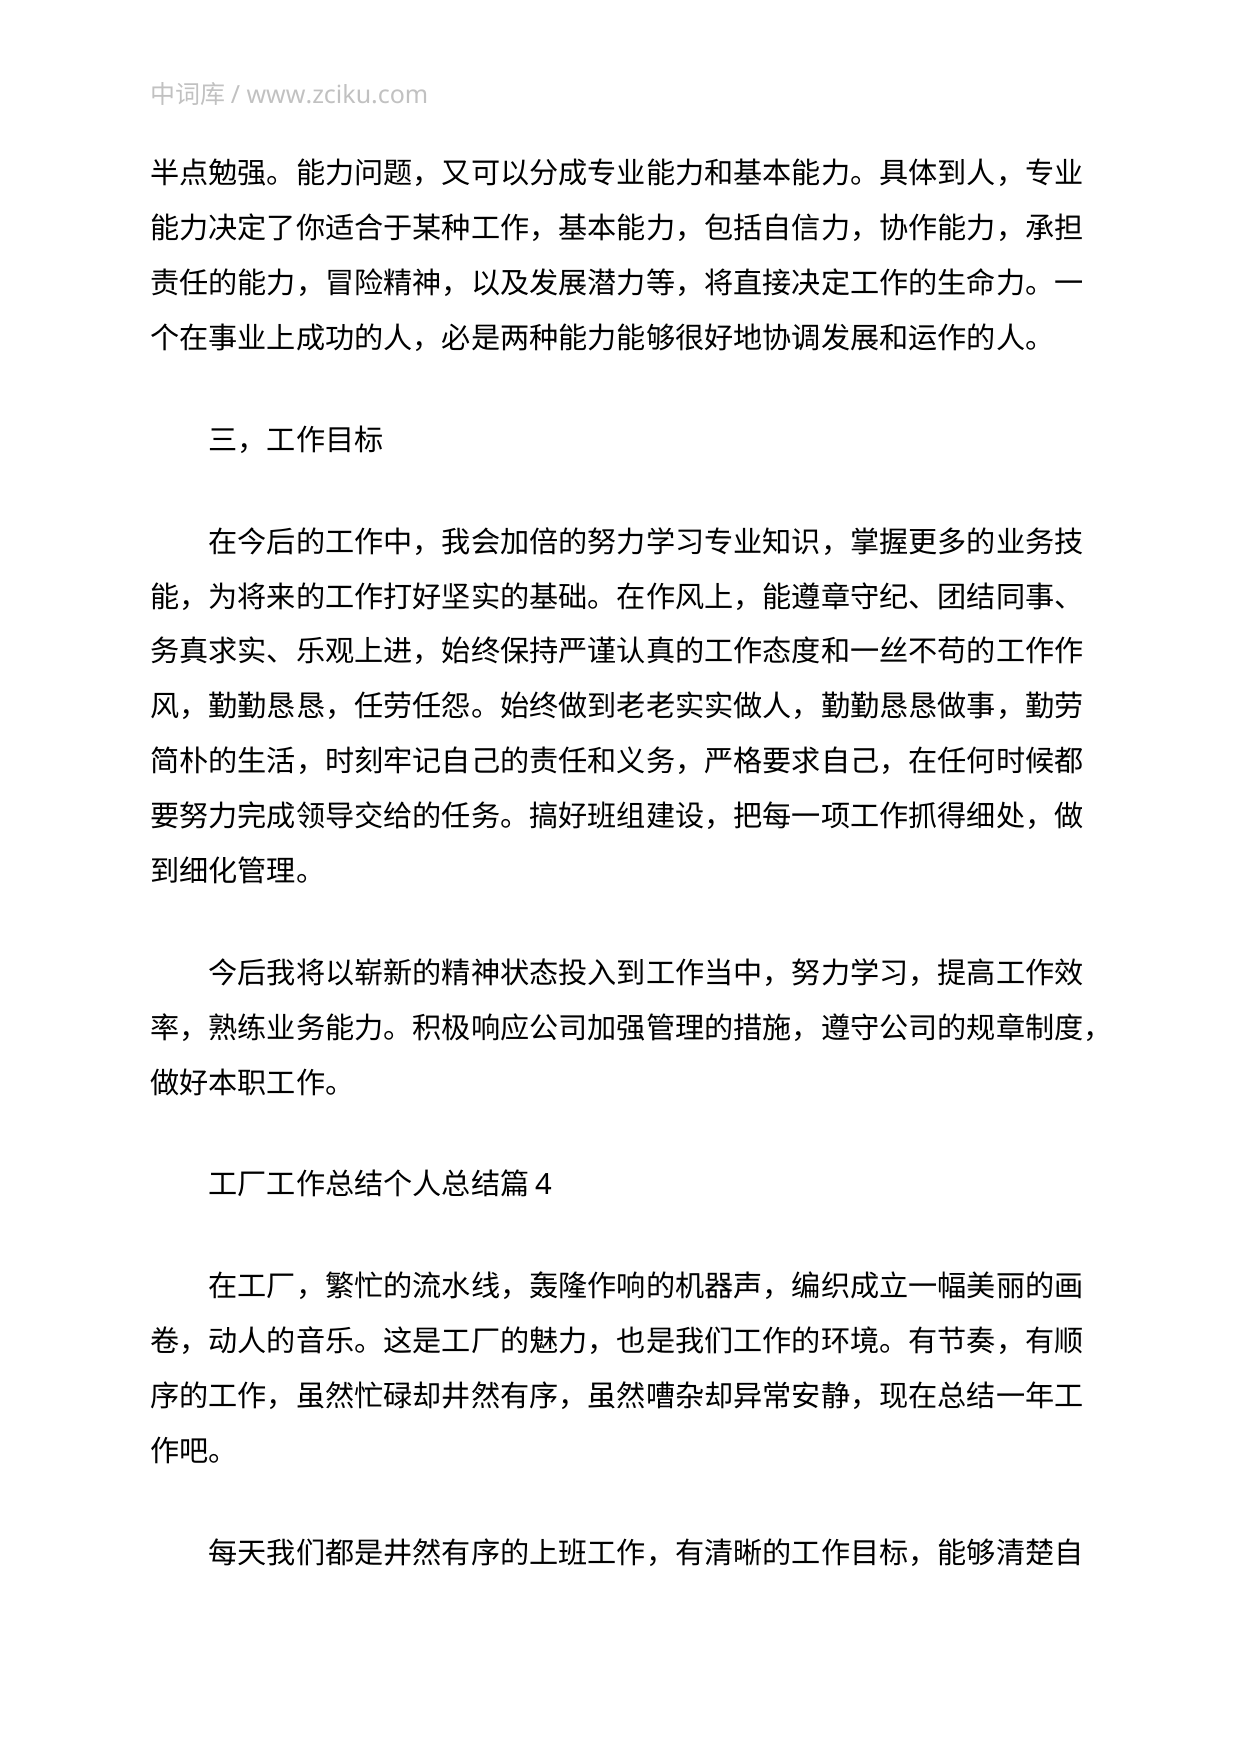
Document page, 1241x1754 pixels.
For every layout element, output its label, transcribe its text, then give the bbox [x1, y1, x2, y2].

text 在工厂，繁忙的流水线，轰隆作响的机器声，编织成立一幅美丽的画卷，动人的音乐。这是工厂的魅力，也是我们工作的环境。有节奏，有顺序的工作，虽然忙碌却井然有序，虽然嘈杂却异常安静，现在总结一年工作吧。 [150, 1263, 1090, 1470]
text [150, 150, 1090, 357]
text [150, 1529, 1090, 1572]
text 在今后的工作中，我会加倍的努力学习专业知识，掌握更多的业务技能，为将来的工作打好坚实的基础。在作风上，能遵章守纪、团结同事、务真求实、乐观上进，始终保持严谨认真的工作态度和一丝不苟的工作作风，勤勤恳恳，任劳任怨。始终做到老老实实做人，勤勤恳恳做事，勤劳简朴的生活，时刻牢记自己的责任和义务，严格要求自己，在任何时候都要努力完成领导交给的任务。搞好班组建设，把每一项工作抓得细处，做到细化管理。 [150, 518, 1090, 890]
text 三，工作目标 [150, 416, 1090, 459]
text 工厂工作总结个人总结篇4 [150, 1161, 1090, 1203]
text 今后我将以崭新的精神状态投入到工作当中，努力学习，提高工作效率，熟练业务能力。积极响应公司加强管理的措施，遵守公司的规章制度，做好本职工作。 [150, 949, 1090, 1101]
